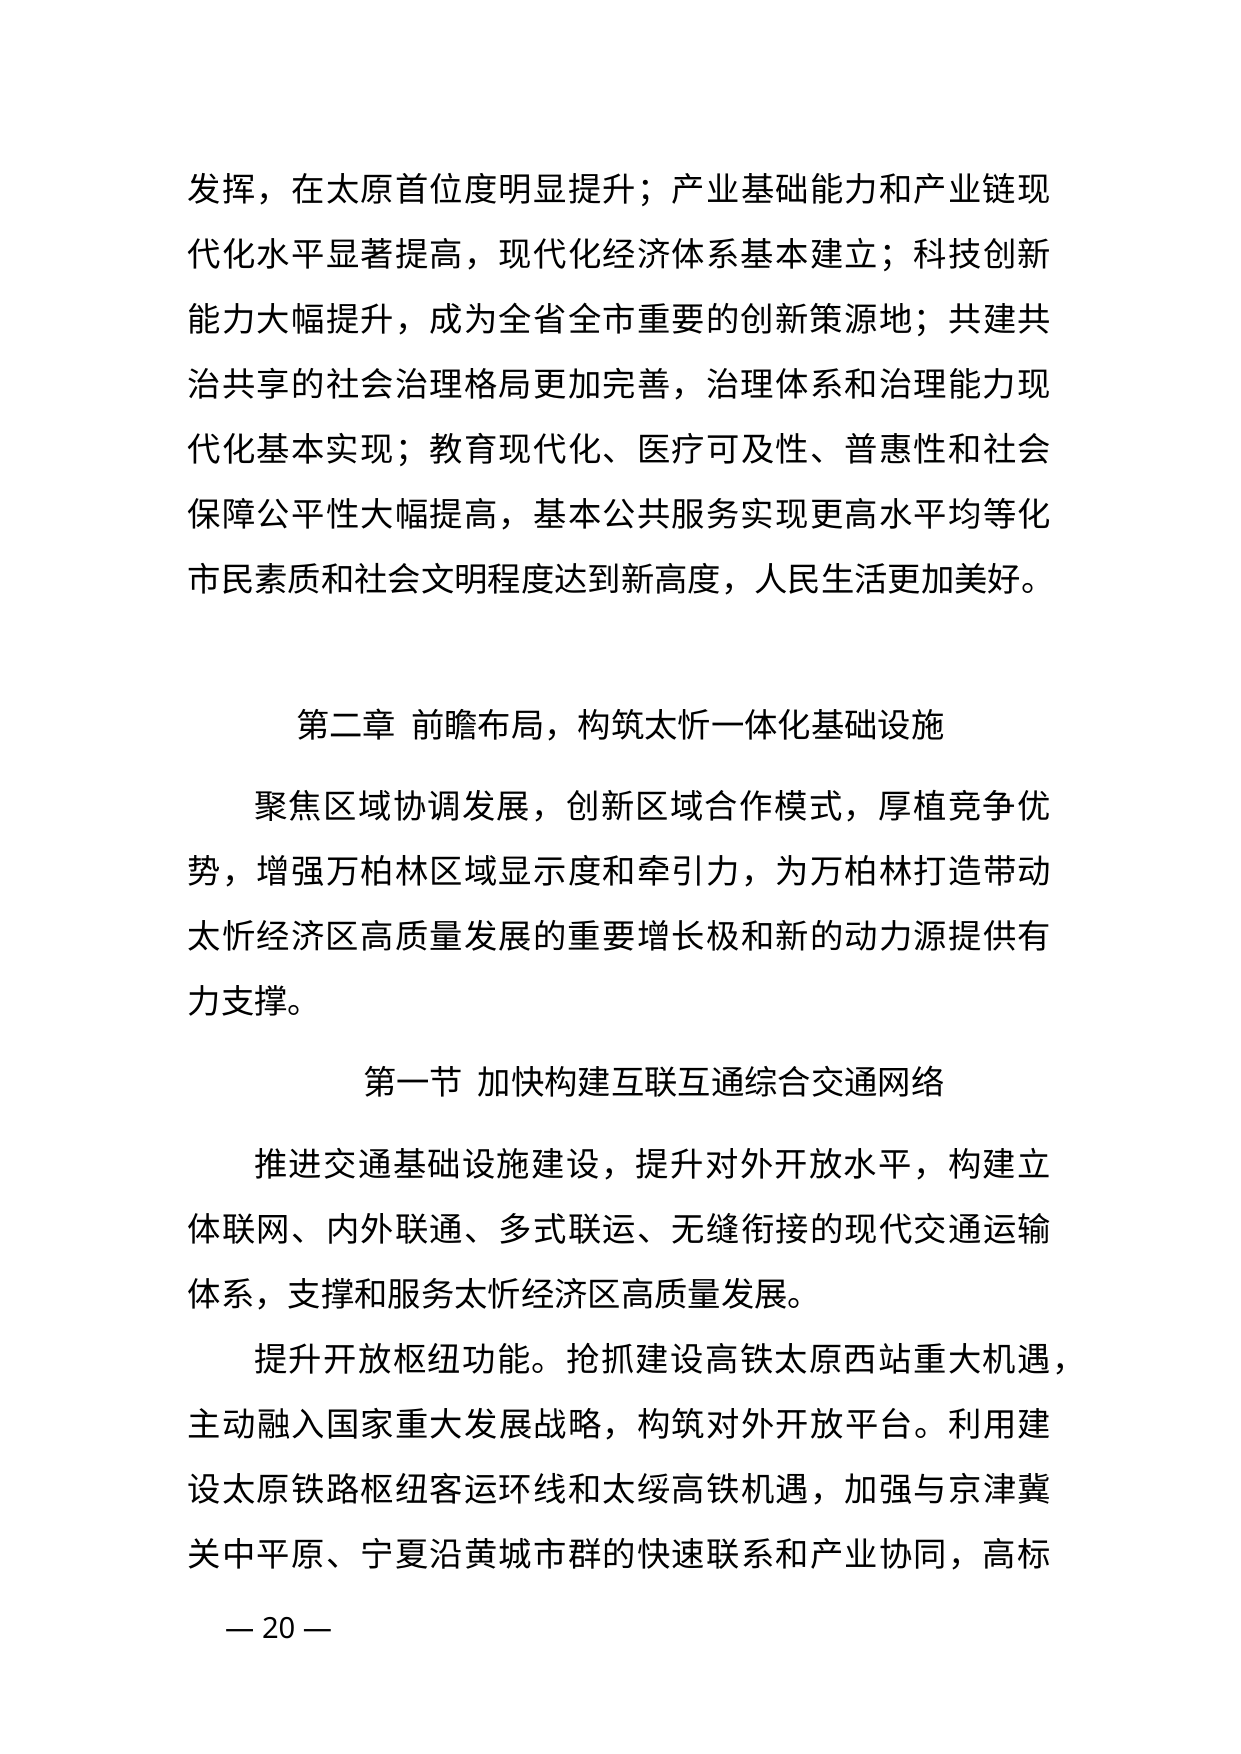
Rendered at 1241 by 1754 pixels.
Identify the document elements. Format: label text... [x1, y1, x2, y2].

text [187, 1324, 1053, 1584]
subtitle 第二章 前瞻布局，构筑太忻一体化基础设施 [187, 690, 1053, 755]
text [187, 154, 1053, 609]
text 推进交通基础设施建设，提升对外开放水平，构建立体联网、内外联通、多式联运、无缝衔接的现代交通运输体系，支撑和服务太忻经济区高质量发展。 [187, 1129, 1053, 1324]
subtitle 第一节 加快构建互联互通综合交通网络 [187, 1048, 1053, 1113]
text 聚焦区域协调发展，创新区域合作模式，厚植竞争优势，增强万柏林区域显示度和牵引力，为万柏林打造带动太忻经济区高质量发展的重要增长极和新的动力源提供有力支撑。 [187, 772, 1053, 1032]
